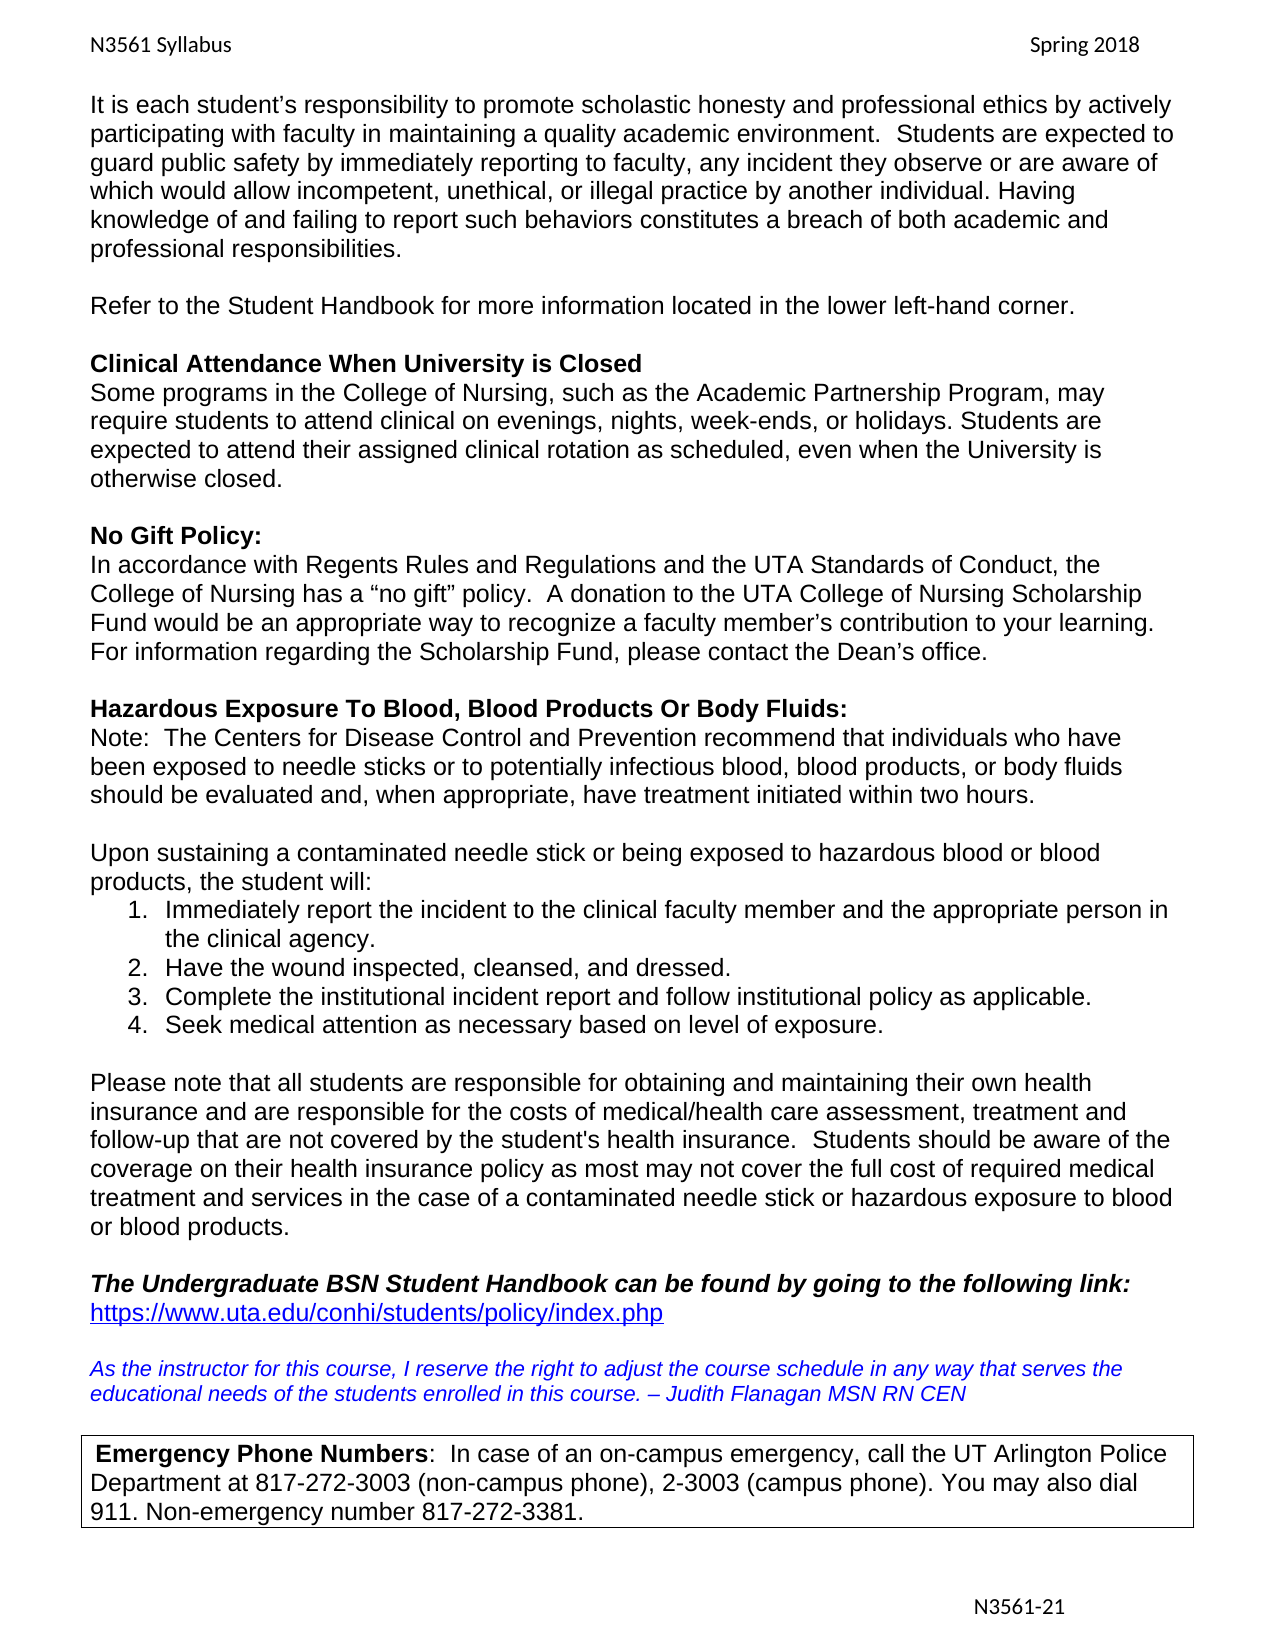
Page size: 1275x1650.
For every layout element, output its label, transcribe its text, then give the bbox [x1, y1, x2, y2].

text The Undergraduate BSN Student Handbook can be found by going to the following link: https://www.uta.edu/conhi/students/policy/index.php [90, 1269, 1185, 1327]
text Please note that all students are responsible for obtaining and maintaining their own health insurance and are responsible for the costs of medical/health care assessment, treatment and follow-up that are not covered by the student's health insurance. Students should be aware of the coverage on their health insurance policy as most may not cover the full cost of required medical treatment and services in the case of a contaminated needle stick or hazardous exposure to blood or blood products. [90, 1068, 1185, 1240]
list Complete the institutional incident report and follow institutional policy as applicable. [127, 982, 1185, 1010]
text Refer to the Student Handbook for more information located in the lower left-hand corner. [90, 291, 1185, 320]
text Clinical Attendance When University is Closed [90, 349, 1185, 377]
text Note: The Centers for Disease Control and Prevention recommend that individuals who have been exposed to needle sticks or to potentially infectious blood, blood products, or body fluids should be evaluated and, when appropriate, have treatment initiated within two hours. [90, 723, 1185, 809]
text No Gift Policy: [90, 521, 1160, 550]
text Some programs in the College of Nursing, such as the Academic Partnership Program, may require students to attend clinical on evenings, nights, week-ends, or holidays. Students are expected to attend their assigned clinical rotation as scheduled, even when the University is otherwise closed. [90, 377, 1185, 492]
text In accordance with Regents Rules and Regulations and the UTA Standards of Conduct, the College of Nursing has a “no gift” policy. A donation to the UTA College of Nursing Scholarship Fund would be an appropriate way to recognize a faculty member’s contribution to your learning. For information regarding the Scholarship Fund, please contact the Dean’s office. [90, 550, 1185, 665]
text It is each student’s responsibility to promote scholastic honesty and professional ethics by actively participating with faculty in maintaining a quality academic environment. Students are expected to guard public safety by immediately reporting to faculty, any incident they observe or are aware of which would allow incompetent, unethical, or illegal practice by another individual. Having knowledge of and failing to report such behaviors constitutes a breach of both academic and professional responsibilities. [90, 90, 1185, 262]
list Have the wound inspected, cleansed, and dressed. [127, 953, 1185, 982]
list Immediately report the incident to the clinical faculty member and the appropriate person in the clinical agency. [127, 895, 1185, 953]
text Emergency Phone Numbers: In case of an on-campus emergency, call the UT Arlington Police Department at 817-272-3003 (non-campus phone), 2-3003 (campus phone). You may also dial 911. Non-emergency number 817-272-3381. [82, 1436, 1193, 1527]
list Seek medical attention as necessary based on level of exposure. [127, 1010, 1185, 1039]
text As the instructor for this course, I reserve the right to adjust the course schedule in any way that serves the educational needs of the students enrolled in this course. – Judith Flanagan MSN RN CEN [90, 1356, 1185, 1406]
text Upon sustaining a contaminated needle stick or being exposed to hazardous blood or blood products, the student will: [90, 838, 1185, 895]
text Hazardous Exposure To Blood, Blood Products Or Body Fluids: [90, 694, 1185, 723]
